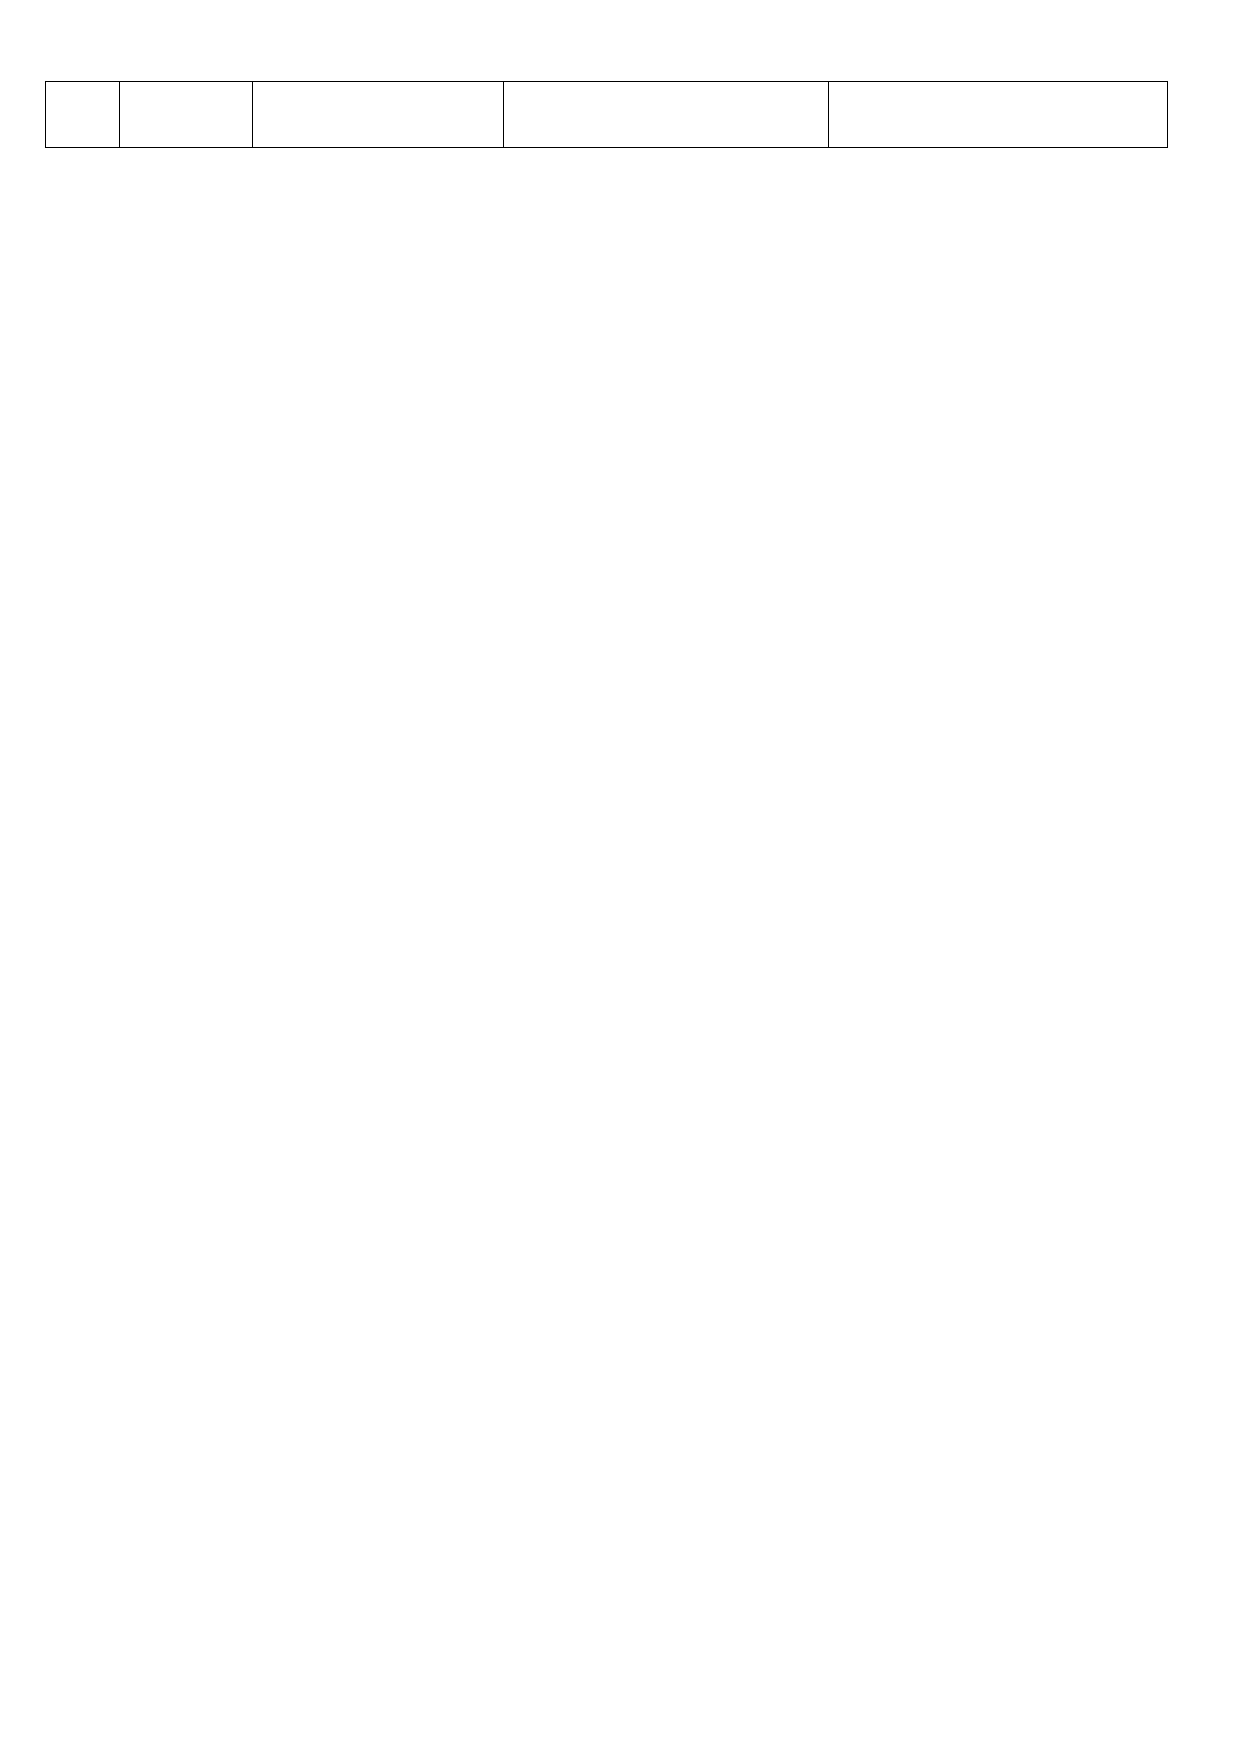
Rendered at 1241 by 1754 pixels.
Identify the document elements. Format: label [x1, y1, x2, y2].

table_cell [120, 82, 252, 147]
table_cell [253, 82, 503, 147]
table_cell [46, 82, 119, 147]
table_cell [829, 82, 1167, 147]
table_cell [504, 82, 828, 147]
